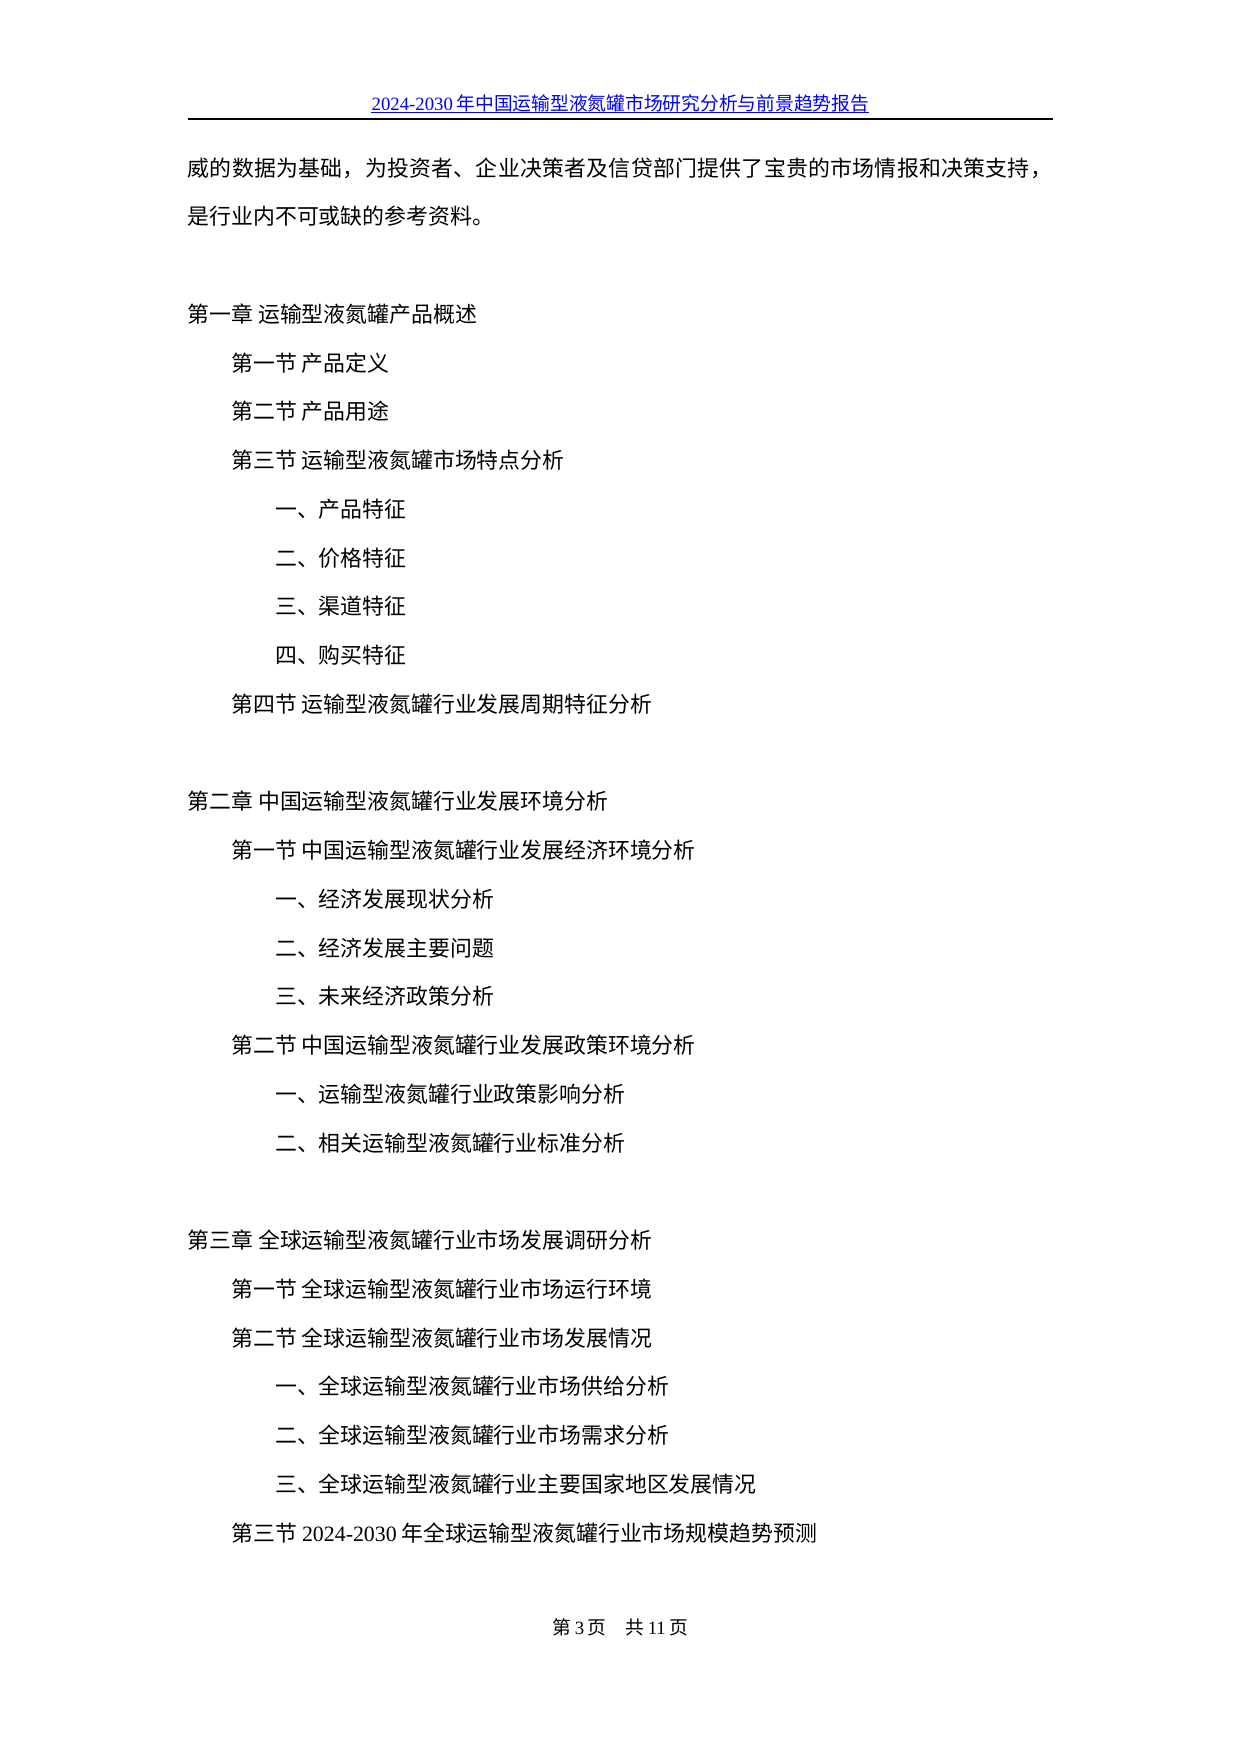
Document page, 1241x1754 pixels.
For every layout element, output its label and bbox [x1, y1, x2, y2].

text [187, 150, 1053, 1548]
